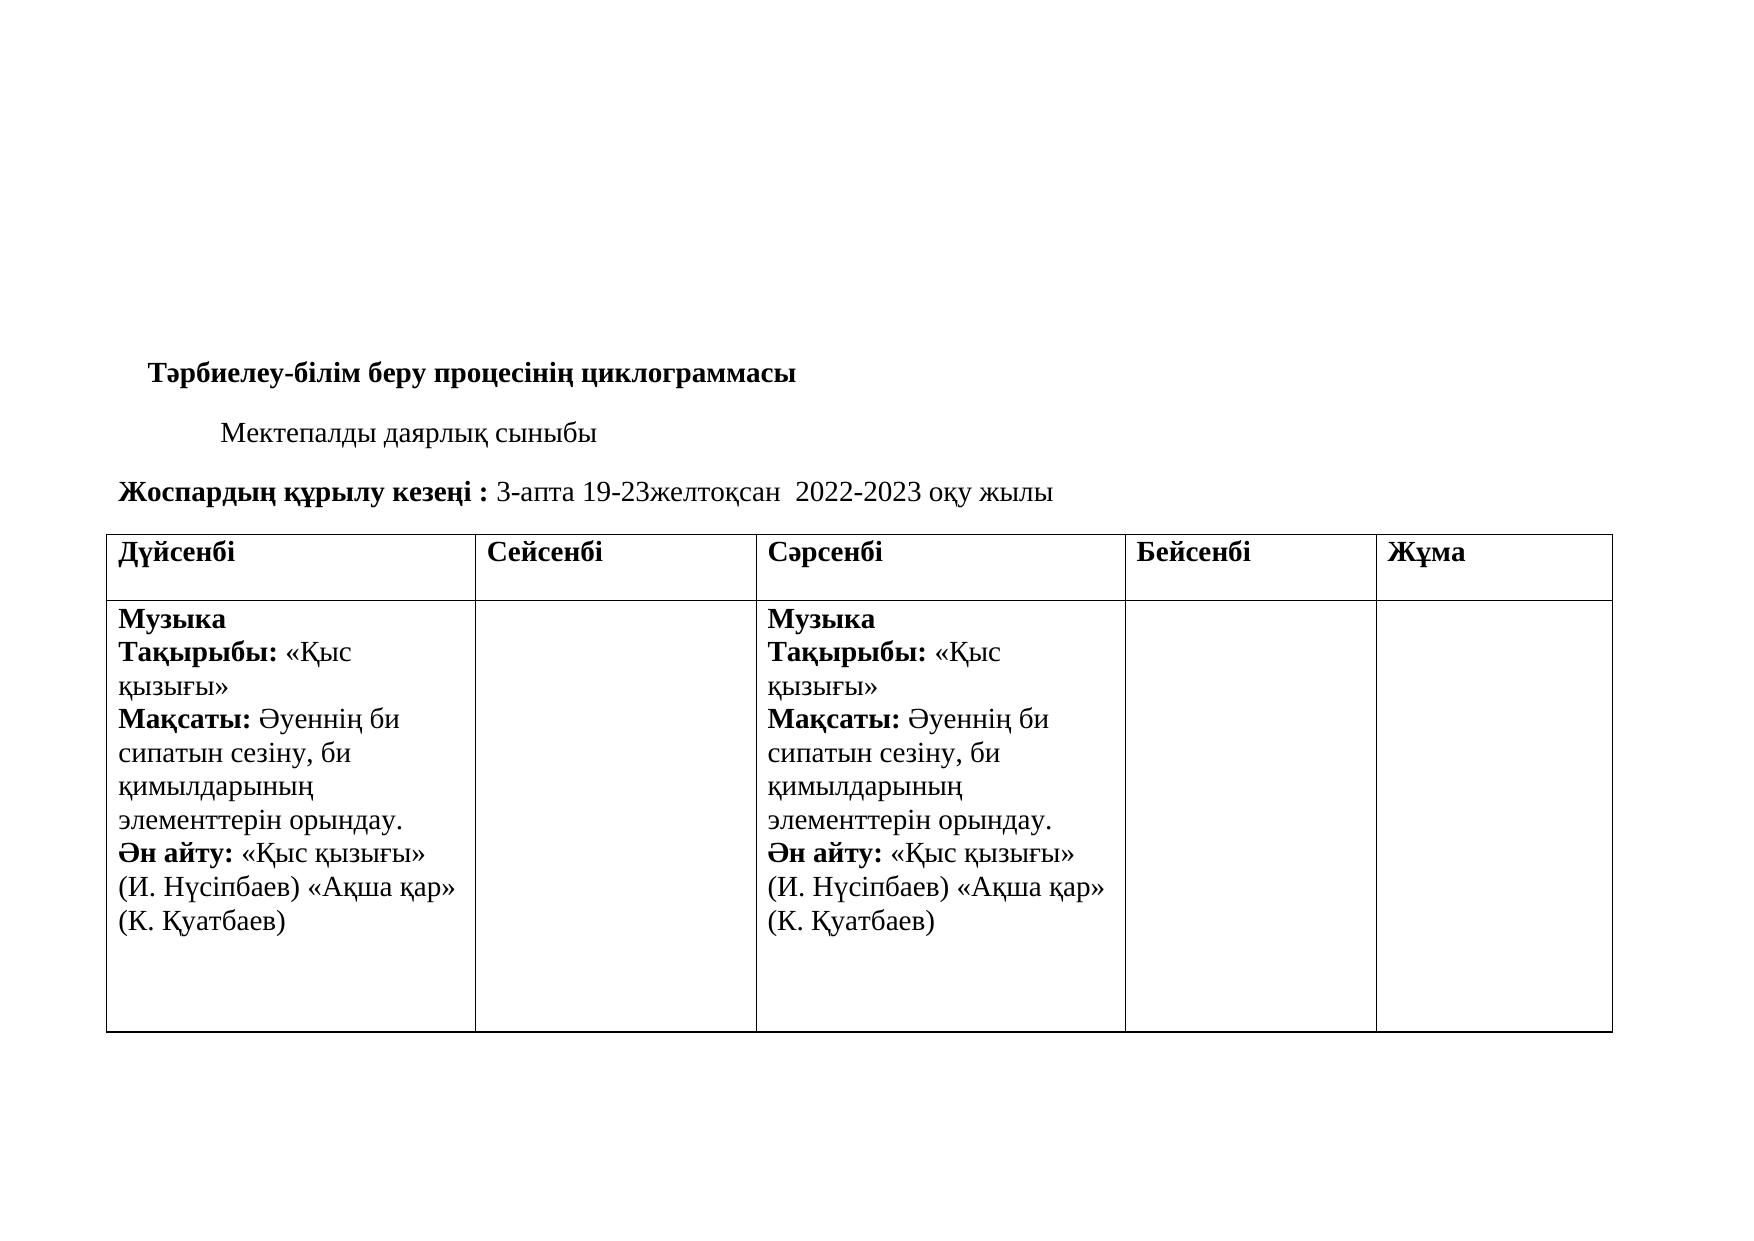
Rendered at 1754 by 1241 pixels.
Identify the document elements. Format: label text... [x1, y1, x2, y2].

table_header Бейсенбі [1126, 535, 1376, 600]
table_header Сейсенбі [476, 535, 756, 600]
text Жоспардың құрылу кезеңі : 3-апта 19-23желтоқсан 2022-2023 оқу жылы [118, 474, 1636, 508]
table_cell [1126, 601, 1376, 1031]
table_cell Музыка Тақырыбы: «Қыс қызығы» Мақсаты: Әуеннің би сипатын сезіну, би қимылдарының элементтерін орындау. Ән айту: «Қыс қызығы» (И. Нүсіпбаев) «Ақша қар» (К. Қуатбаев) [107, 601, 475, 1031]
table_header Дүйсенбі [107, 535, 475, 600]
text Мектепалды даярлық сыныбы [118, 415, 1636, 448]
table_header Сәрсенбі [757, 535, 1125, 600]
table_header Жұма [1377, 535, 1612, 600]
table_cell [476, 601, 756, 1031]
text Тәрбиелеу-білім беру процесінің циклограммасы [118, 355, 1636, 389]
table_cell Музыка Тақырыбы: «Қыс қызығы» Мақсаты: Әуеннің би сипатын сезіну, би қимылдарының элементтерін орындау. Ән айту: «Қыс қызығы» (И. Нүсіпбаев) «Ақша қар» (К. Қуатбаев) [757, 601, 1125, 1031]
table_cell [1377, 601, 1612, 1031]
